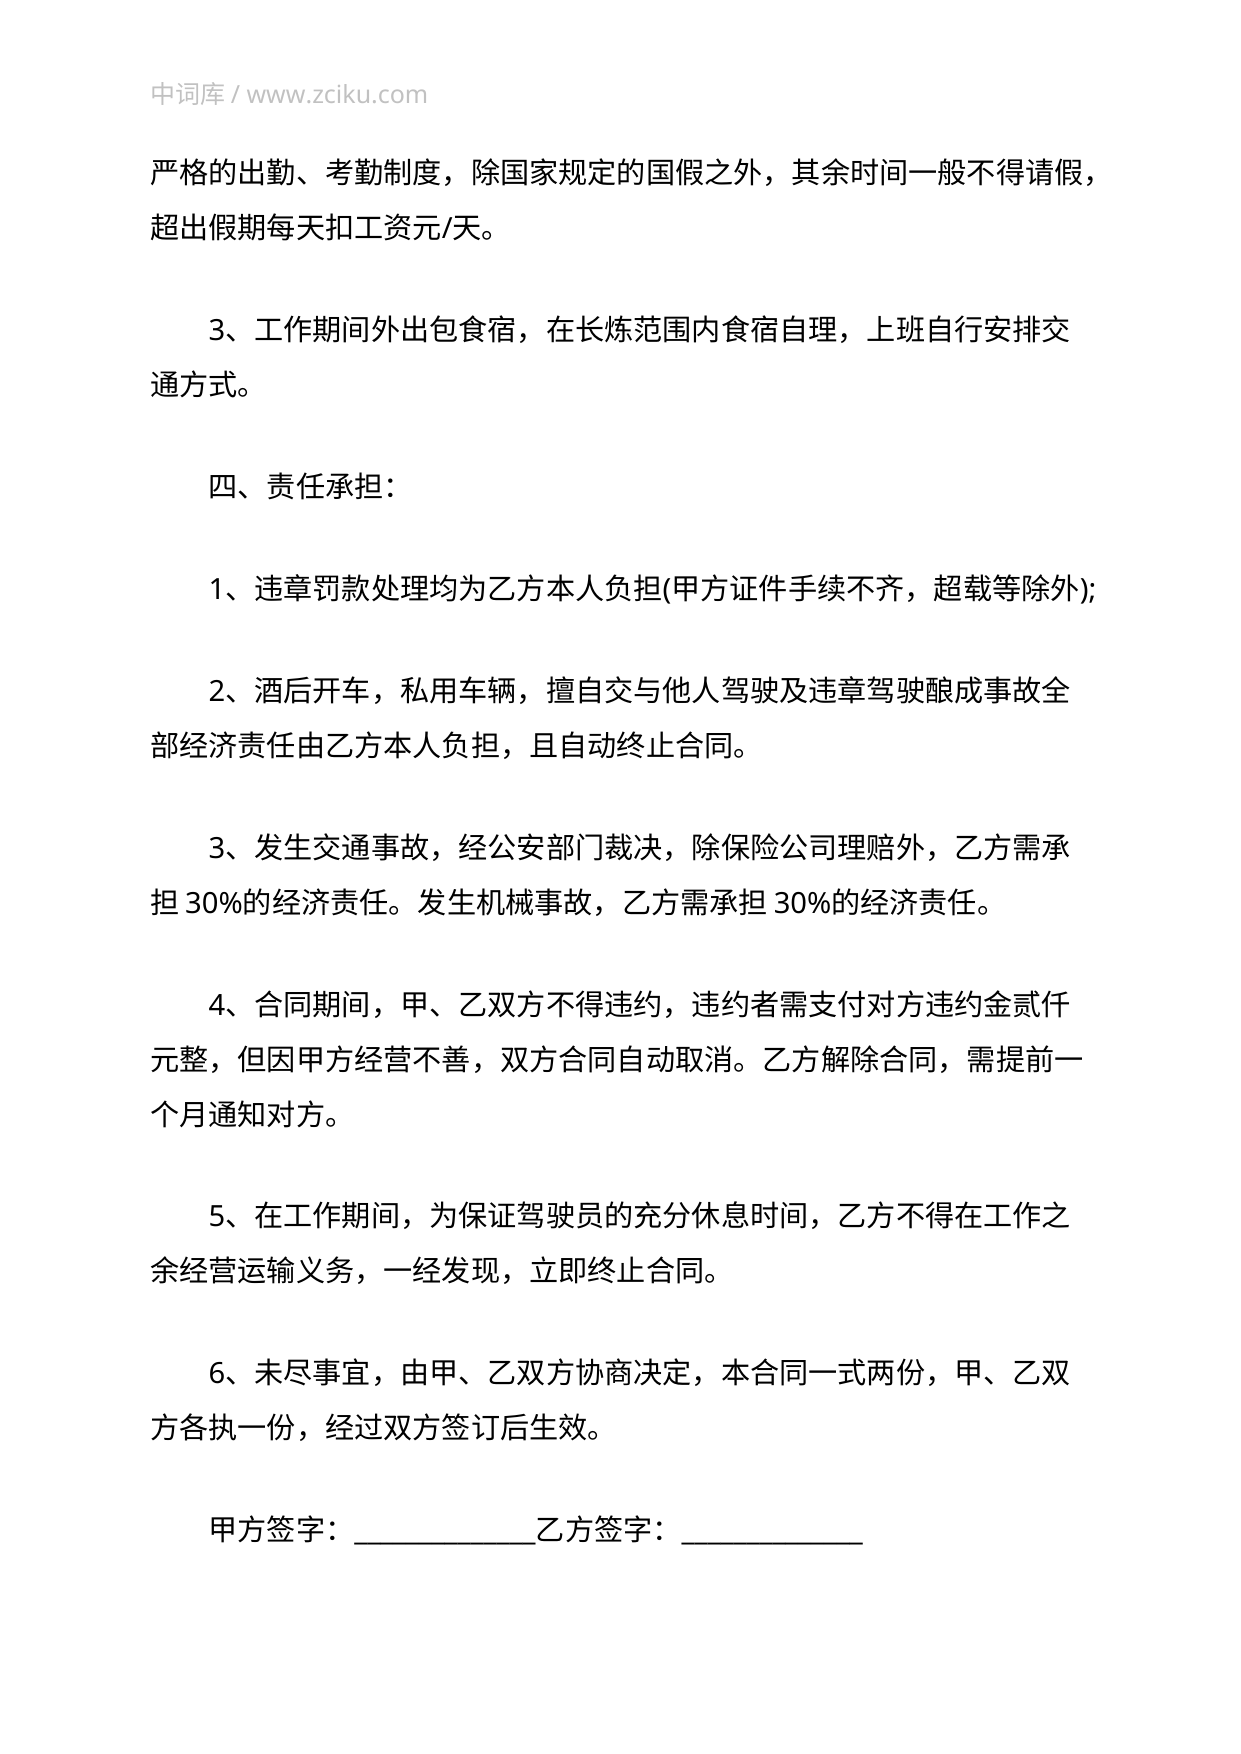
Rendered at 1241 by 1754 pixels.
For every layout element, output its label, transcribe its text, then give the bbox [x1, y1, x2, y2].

text 2、酒后开车，私用车辆，擅自交与他人驾驶及违章驾驶酿成事故全部经济责任由乙方本人负担，且自动终止合同。 [150, 667, 1090, 765]
text 甲方签字：______________乙方签字：______________ [150, 1506, 1090, 1549]
text 3、工作期间外出包食宿，在长炼范围内食宿自理，上班自行安排交通方式。 [150, 307, 1090, 404]
text 5、在工作期间，为保证驾驶员的充分休息时间，乙方不得在工作之余经营运输义务，一经发现，立即终止合同。 [150, 1193, 1090, 1290]
text 3、发生交通事故，经公安部门裁决，除保险公司理赔外，乙方需承担30%的经济责任。发生机械事故，乙方需承担30%的经济责任。 [150, 824, 1090, 922]
text 4、合同期间，甲、乙双方不得违约，违约者需支付对方违约金贰仟元整，但因甲方经营不善，双方合同自动取消。乙方解除合同，需提前一个月通知对方。 [150, 981, 1090, 1133]
text 1、违章罚款处理均为乙方本人负担(甲方证件手续不齐，超载等除外); [150, 565, 1090, 608]
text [150, 150, 1090, 247]
text 四、责任承担： [150, 464, 1090, 506]
text 6、未尽事宜，由甲、乙双方协商决定，本合同一式两份，甲、乙双方各执一份，经过双方签订后生效。 [150, 1349, 1090, 1447]
